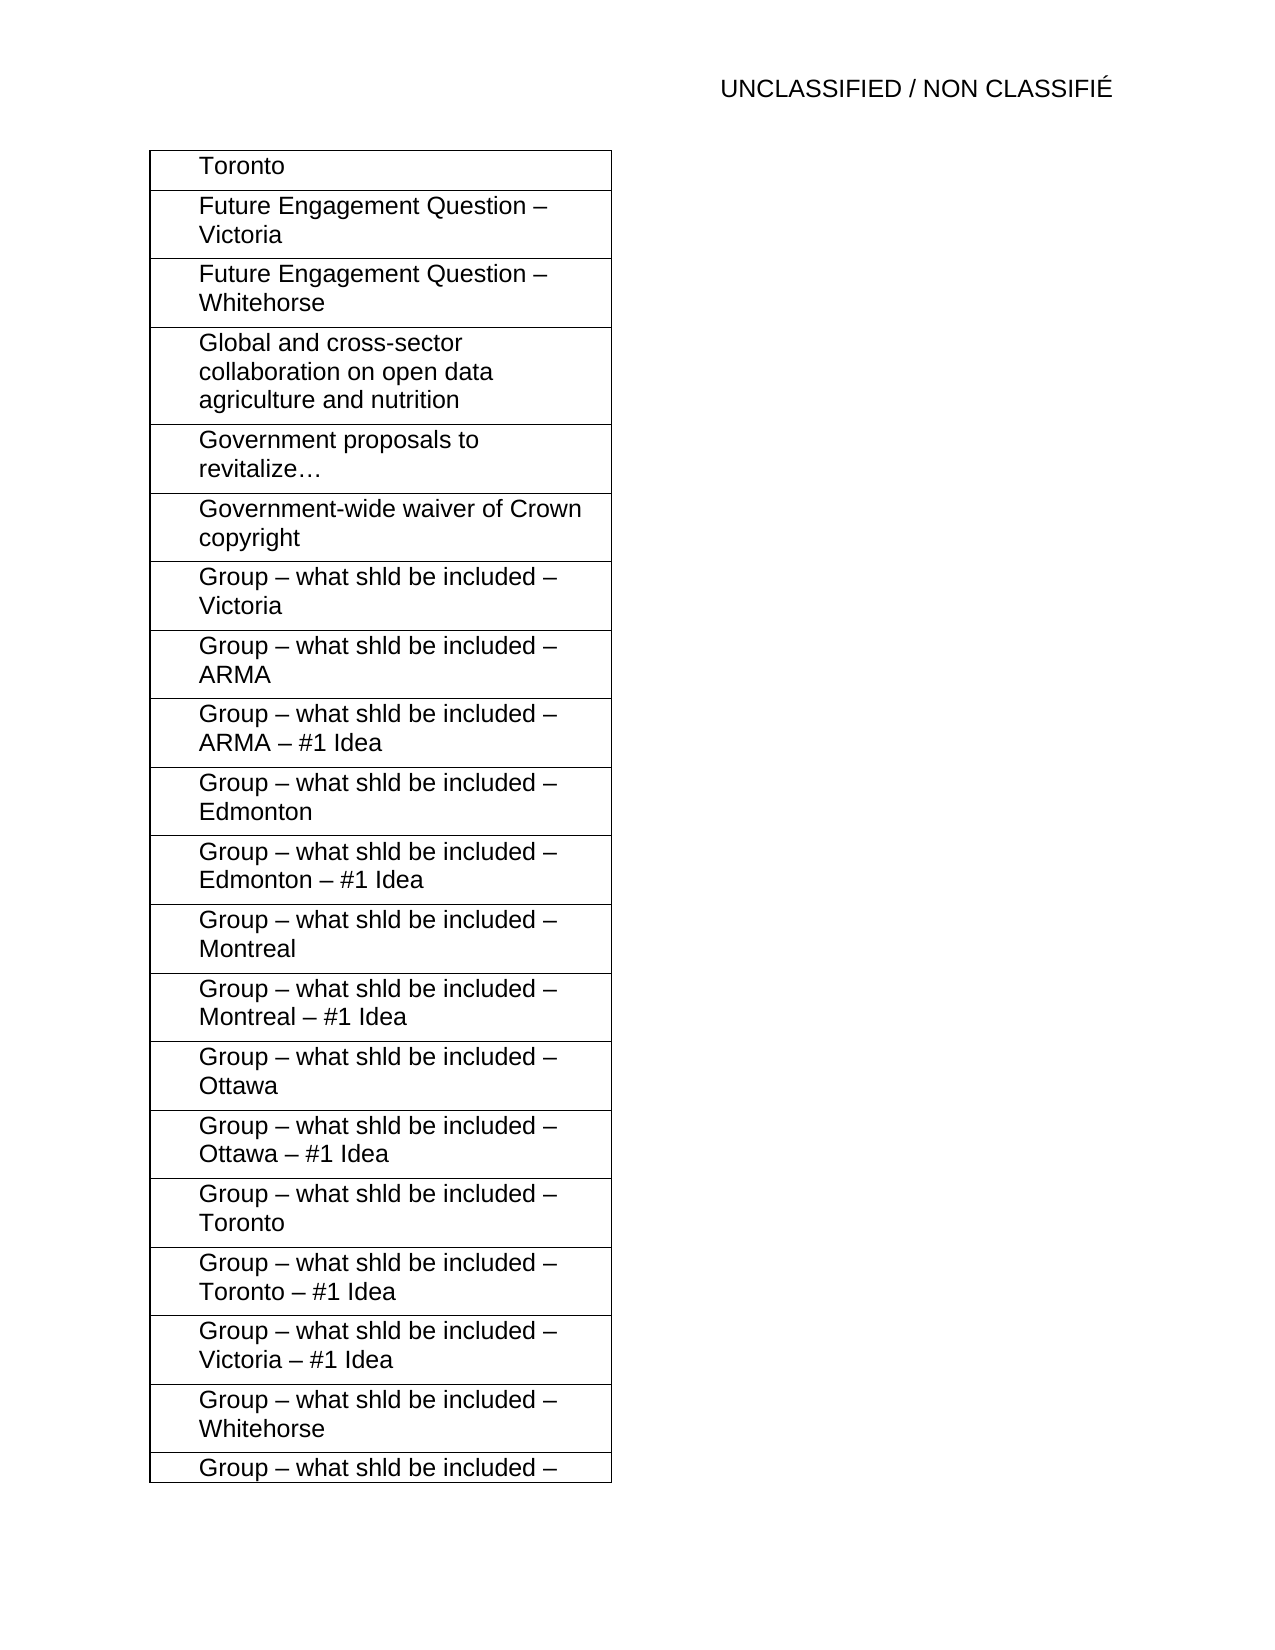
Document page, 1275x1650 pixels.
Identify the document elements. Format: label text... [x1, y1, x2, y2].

table_cell Group – what shld be included – ARMA [151, 631, 611, 698]
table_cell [151, 151, 611, 190]
table_cell Group – what shld be included – Toronto – #1 Idea [151, 1248, 611, 1315]
table_cell Group – what shld be included – Whitehorse [151, 1385, 611, 1452]
table_cell Group – what shld be included – Toronto [151, 1179, 611, 1247]
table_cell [151, 1453, 611, 1482]
table_cell Group – what shld be included – Victoria [151, 562, 611, 630]
table_cell Future Engagement Question – Whitehorse [151, 259, 611, 327]
table_cell Group – what shld be included – Ottawa – #1 Idea [151, 1111, 611, 1178]
table_cell Group – what shld be included –Montreal [151, 905, 611, 972]
table_cell Government proposals to revitalize… [151, 425, 611, 493]
table_cell Global and cross-sector collaboration on open data agriculture and nutrition [151, 328, 611, 424]
table_cell Future Engagement Question –Victoria [151, 191, 611, 258]
table_cell Group – what shld be included – Victoria – #1 Idea [151, 1316, 611, 1384]
table_cell Group – what shld be included – Edmonton – #1 Idea [151, 836, 611, 904]
table_cell Government-wide waiver of Crown copyright [151, 494, 611, 561]
table_cell Group – what shld be included – Ottawa [151, 1042, 611, 1109]
table_cell Group – what shld be included – ARMA – #1 Idea [151, 699, 611, 767]
table_cell Group – what shld be included –Edmonton [151, 768, 611, 835]
table_cell Group – what shld be included – Montreal – #1 Idea [151, 974, 611, 1041]
